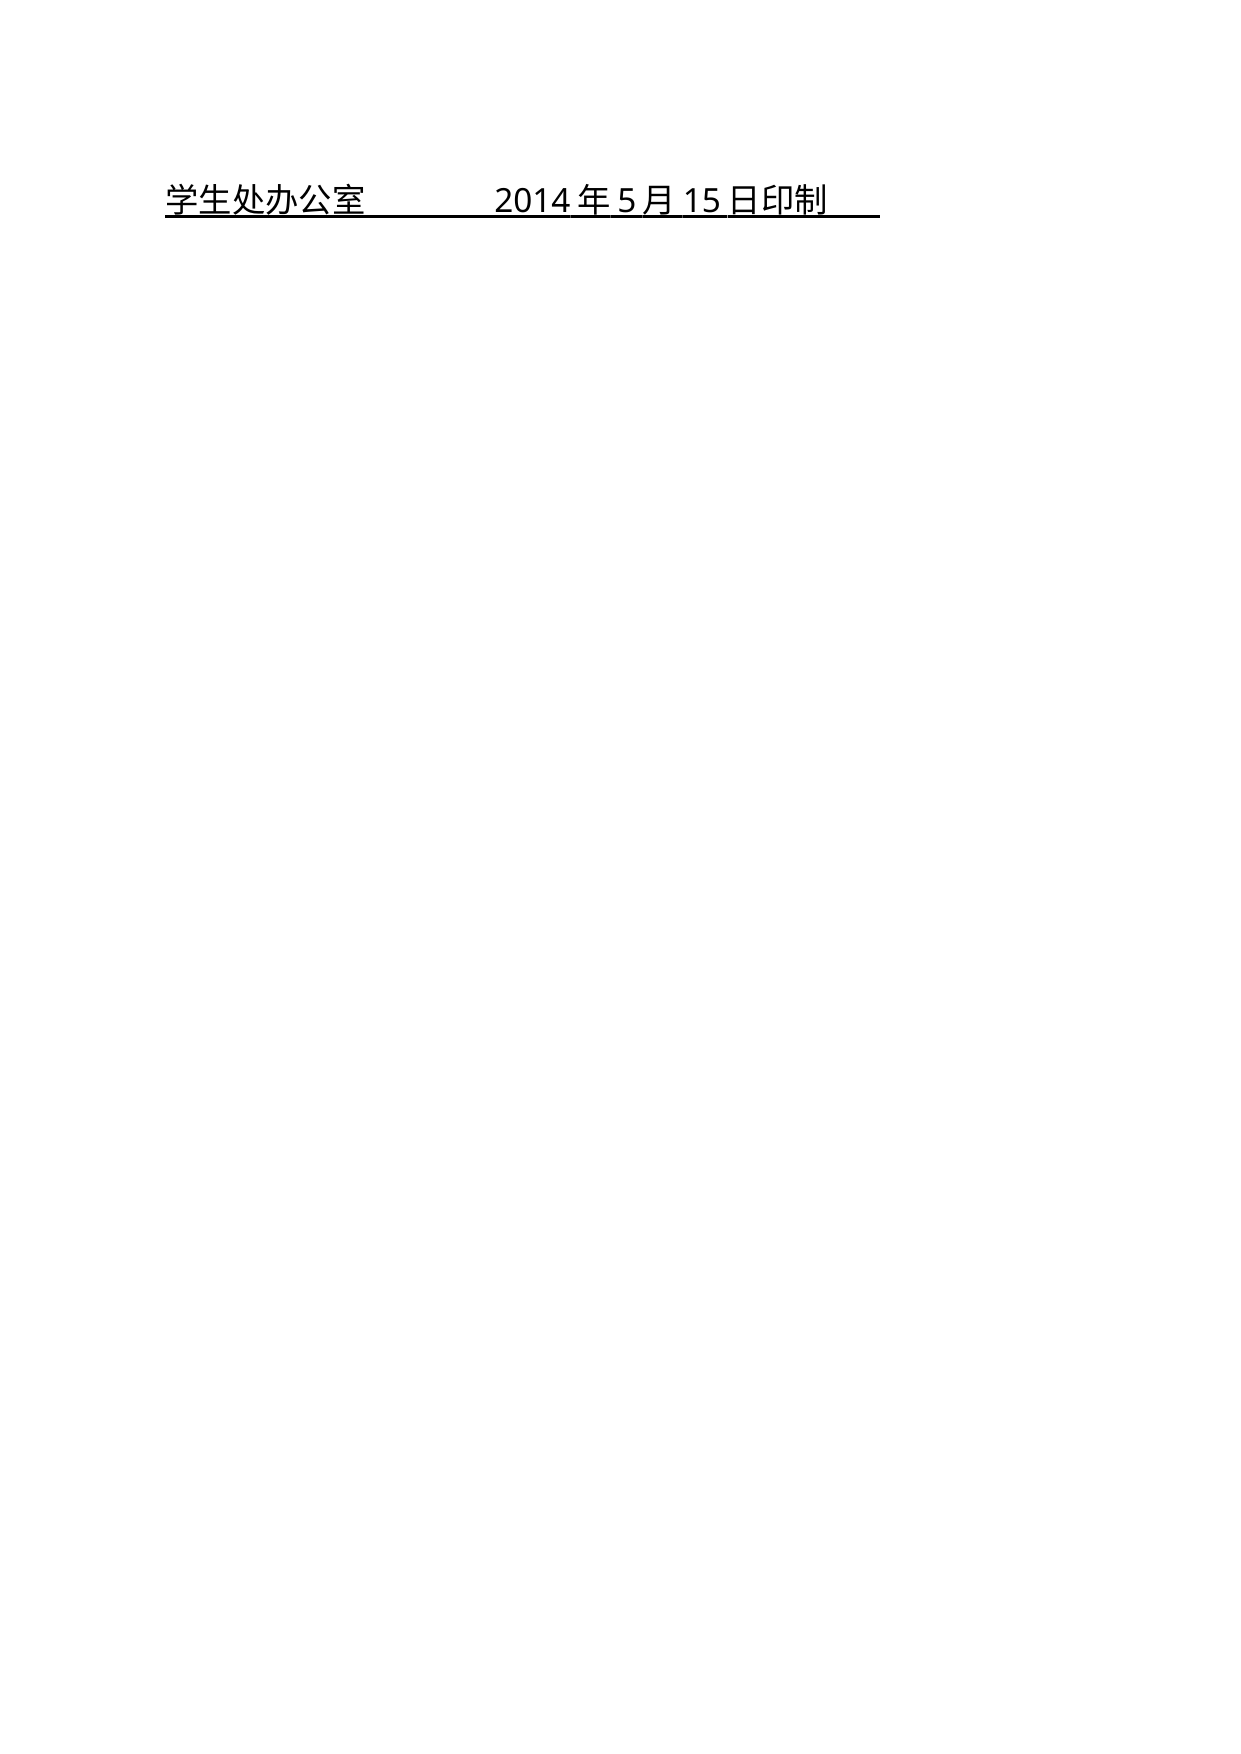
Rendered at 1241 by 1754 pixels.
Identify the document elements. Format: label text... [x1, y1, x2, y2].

text 学生处办公室 2014年5月15日印制 [165, 166, 1075, 231]
